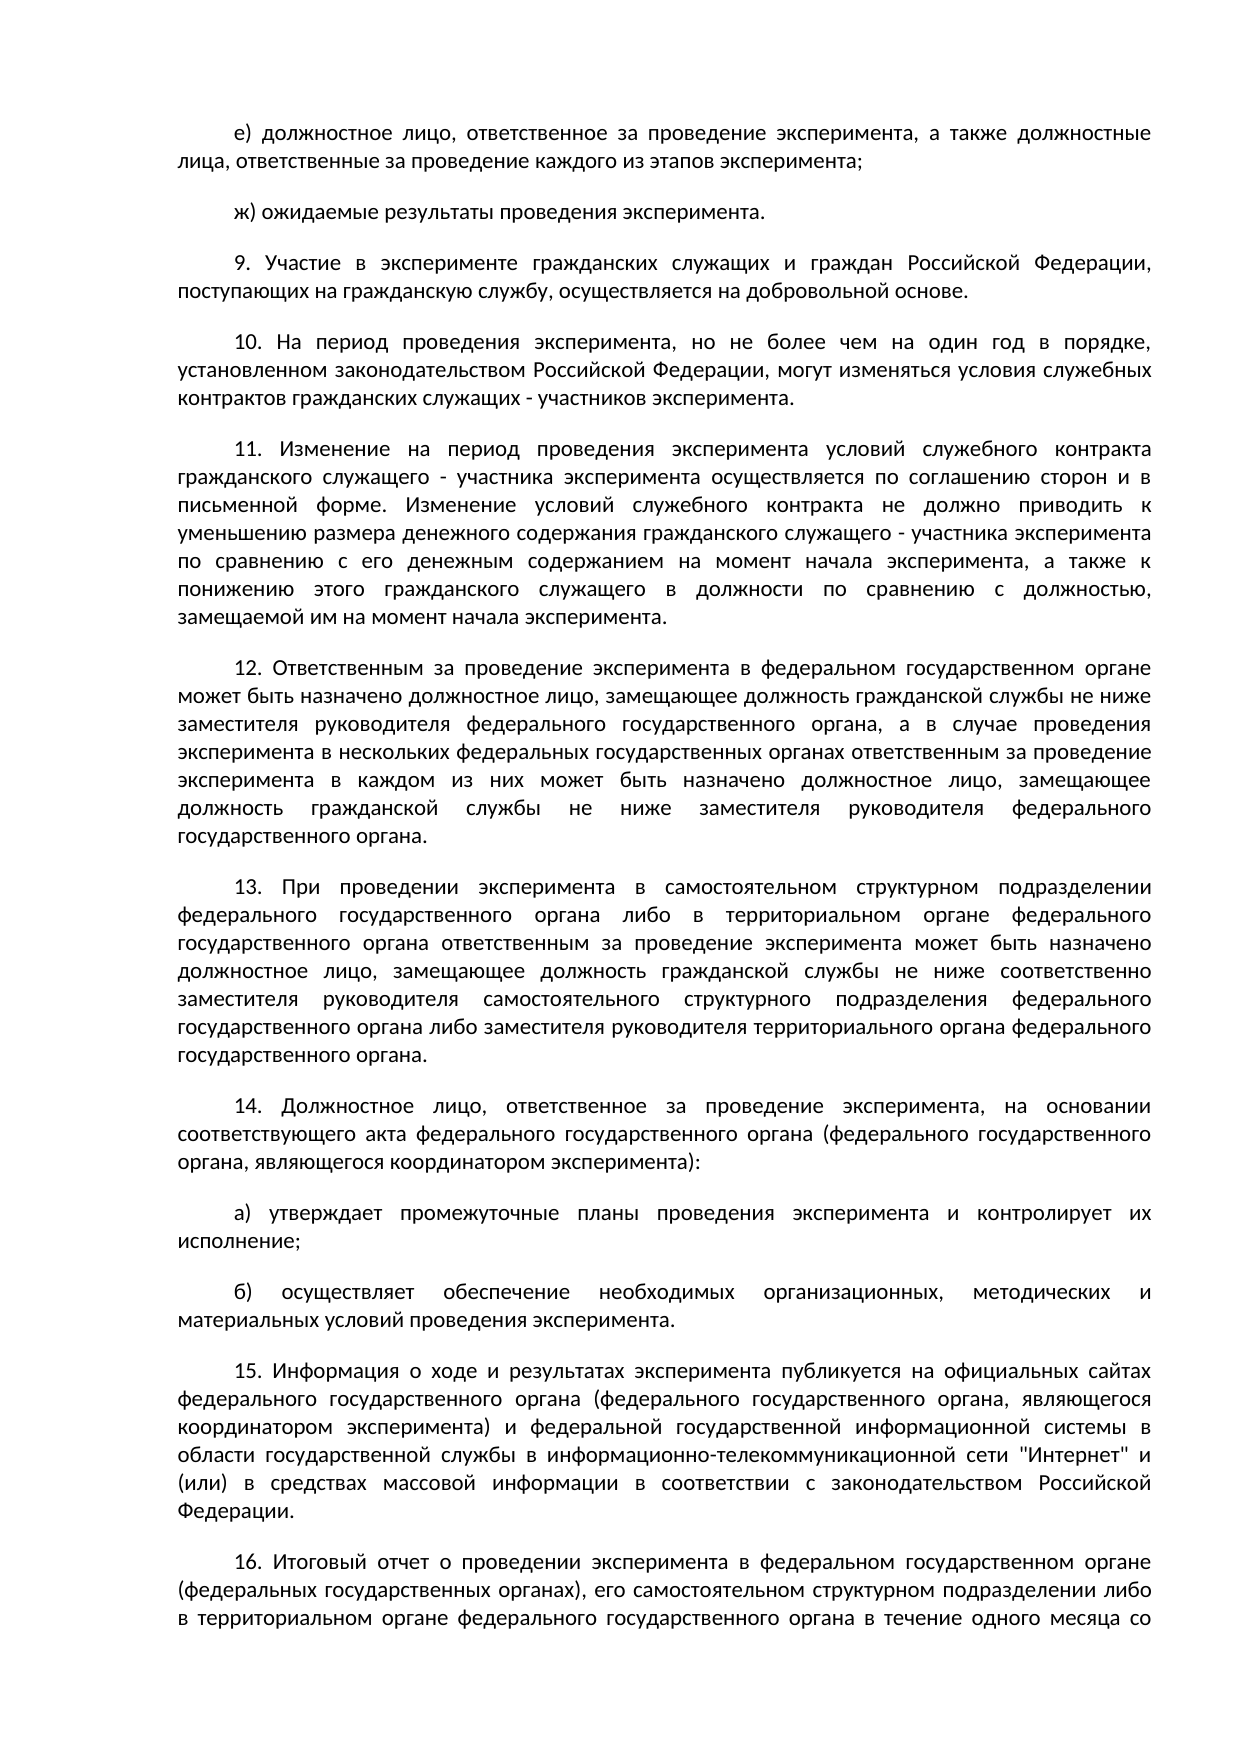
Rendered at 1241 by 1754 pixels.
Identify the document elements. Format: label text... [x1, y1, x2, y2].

text ж) ожидаемые результаты проведения эксперимента. [177, 197, 1152, 225]
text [177, 1547, 1152, 1631]
text 15. Информация о ходе и результатах эксперимента публикуется на официальных сайтах федерального государственного органа (федерального государственного органа, являющегося координатором эксперимента) и федеральной государственной информационной системы в области государственной службы в информационно-телекоммуникационной сети "Интернет" и (или) в средствах массовой информации в соответствии с законодательством Российской Федерации. [177, 1356, 1152, 1524]
text 10. На период проведения эксперимента, но не более чем на один год в порядке, установленном законодательством Российской Федерации, могут изменяться условия служебных контрактов гражданских служащих - участников эксперимента. [177, 327, 1152, 411]
text 11. Изменение на период проведения эксперимента условий служебного контракта гражданского служащего - участника эксперимента осуществляется по соглашению сторон и в письменной форме. Изменение условий служебного контракта не должно приводить к уменьшению размера денежного содержания гражданского служащего - участника эксперимента по сравнению с его денежным содержанием на момент начала эксперимента, а также к понижению этого гражданского служащего в должности по сравнению с должностью, замещаемой им на момент начала эксперимента. [177, 434, 1152, 630]
text а) утверждает промежуточные планы проведения эксперимента и контролирует их исполнение; [177, 1198, 1152, 1254]
text 12. Ответственным за проведение эксперимента в федеральном государственном органе может быть назначено должностное лицо, замещающее должность гражданской службы не ниже заместителя руководителя федерального государственного органа, а в случае проведения эксперимента в нескольких федеральных государственных органах ответственным за проведение эксперимента в каждом из них может быть назначено должностное лицо, замещающее должность гражданской службы не ниже заместителя руководителя федерального государственного органа. [177, 653, 1152, 849]
text е) должностное лицо, ответственное за проведение эксперимента, а также должностные лица, ответственные за проведение каждого из этапов эксперимента; [177, 118, 1152, 174]
text 13. При проведении эксперимента в самостоятельном структурном подразделении федерального государственного органа либо в территориальном органе федерального государственного органа ответственным за проведение эксперимента может быть назначено должностное лицо, замещающее должность гражданской службы не ниже соответственно заместителя руководителя самостоятельного структурного подразделения федерального государственного органа либо заместителя руководителя территориального органа федерального государственного органа. [177, 872, 1152, 1068]
text 14. Должностное лицо, ответственное за проведение эксперимента, на основании соответствующего акта федерального государственного органа (федерального государственного органа, являющегося координатором эксперимента): [177, 1091, 1152, 1175]
text 9. Участие в эксперименте гражданских служащих и граждан Российской Федерации, поступающих на гражданскую службу, осуществляется на добровольной основе. [177, 248, 1152, 304]
text б) осуществляет обеспечение необходимых организационных, методических и материальных условий проведения эксперимента. [177, 1277, 1152, 1333]
